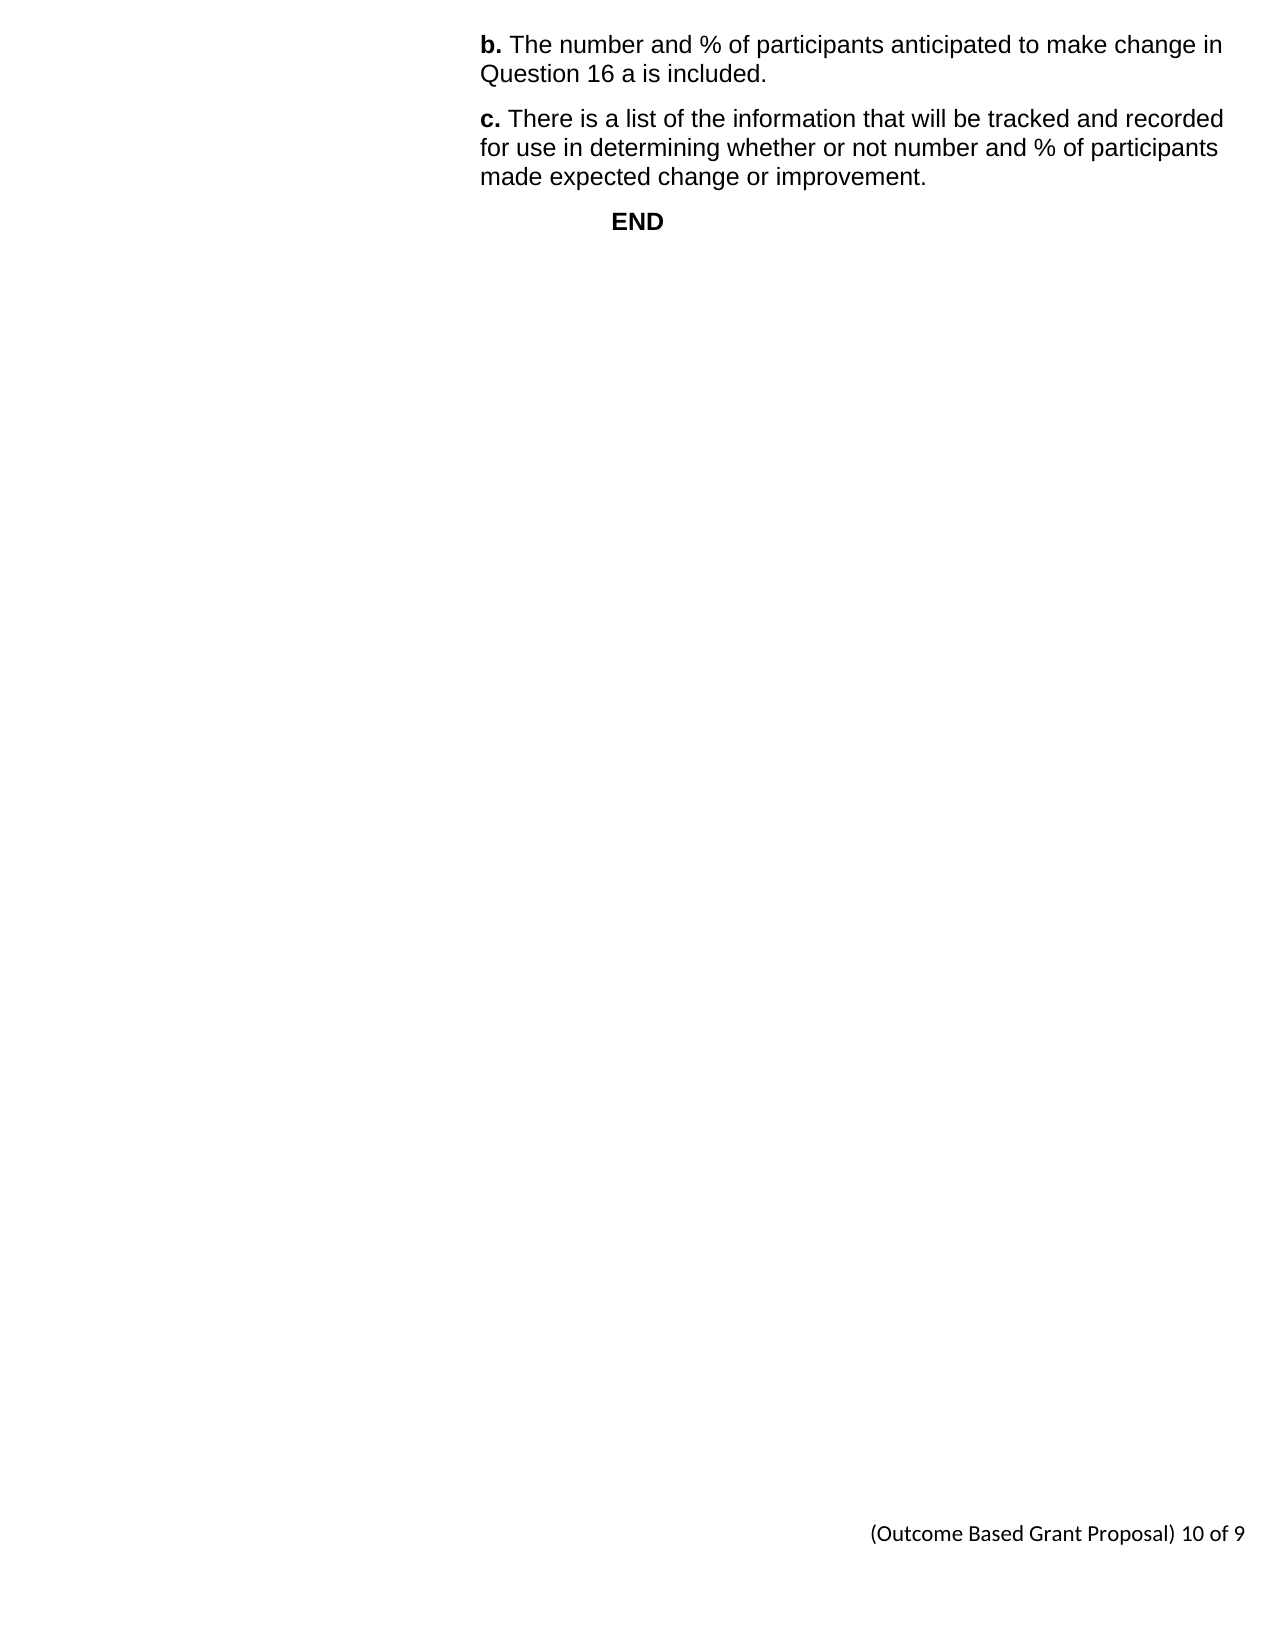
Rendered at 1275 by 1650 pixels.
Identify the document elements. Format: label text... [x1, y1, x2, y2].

text END [30, 207, 1245, 236]
text c. There is a list of the information that will be tracked and recorded for use in determining whether or not number and % of participants made expected change or improvement. [30, 104, 1245, 190]
text b. The number and % of participants anticipated to make change in Question 16 a is included. [30, 30, 1245, 87]
